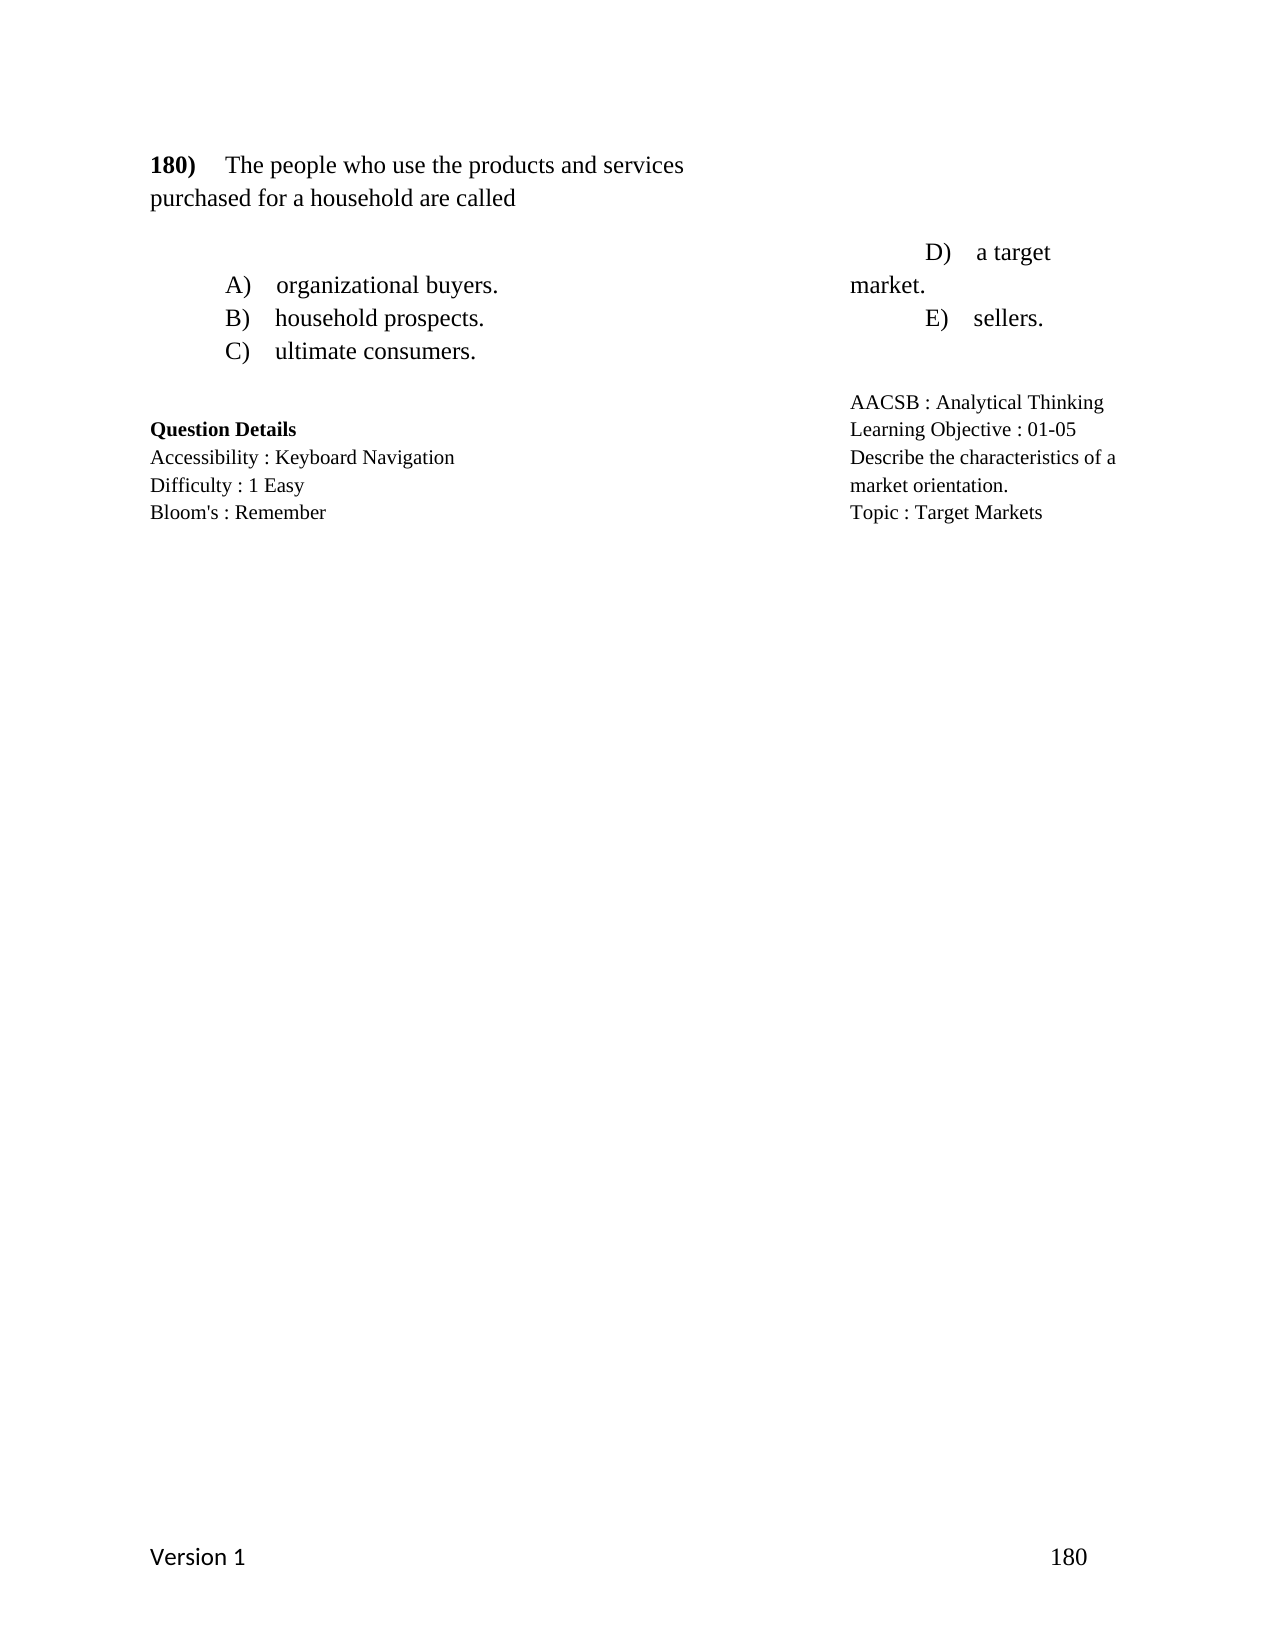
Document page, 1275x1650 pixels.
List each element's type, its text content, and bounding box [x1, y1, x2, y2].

text 180) The people who use the products and services purchased for a household are called [150, 150, 775, 212]
text A) organizational buyers. B) household prospects. C) ultimate consumers. D) a target market. E) sellers. [150, 237, 775, 365]
text Question Details Accessibility : Keyboard Navigation Difficulty : 1 Easy Bloom's : Remember AACSB : Analytical Thinking Learning Objective : 01-05 Describe the characteristics of a market orientation. Topic : Target Markets [850, 390, 1125, 524]
text A) organizational buyers. B) household prospects. C) ultimate consumers. D) a target market. E) sellers. [850, 237, 1125, 365]
text Question Details Accessibility : Keyboard Navigation Difficulty : 1 Easy Bloom's : Remember AACSB : Analytical Thinking Learning Objective : 01-05 Describe the characteristics of a market orientation. Topic : Target Markets [150, 390, 775, 524]
